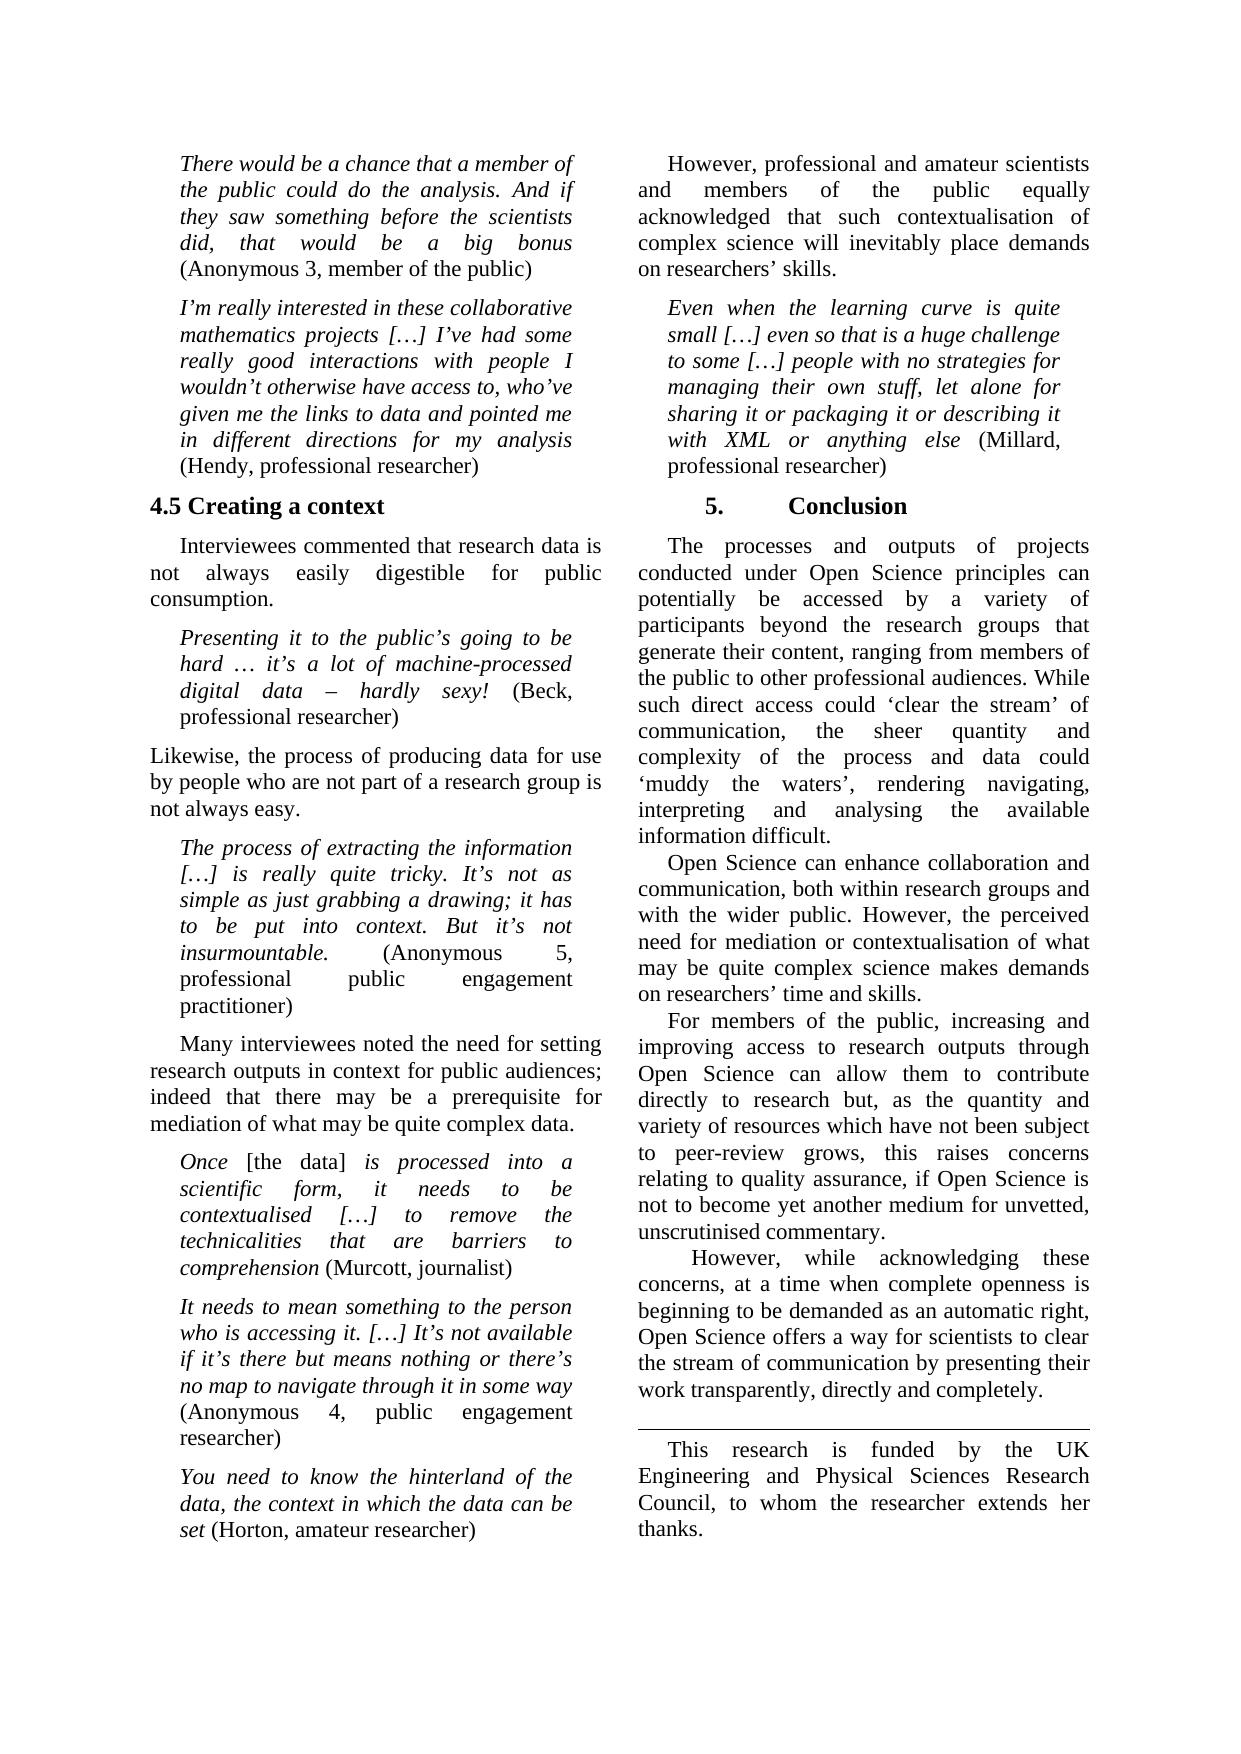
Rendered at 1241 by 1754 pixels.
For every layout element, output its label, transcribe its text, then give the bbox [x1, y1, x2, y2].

text I’m really interested in these collaborative mathematics projects […] I’ve had some really good interactions with people I wouldn’t otherwise have access to, who’ve given me the links to data and pointed me in different directions for my analysis (Hendy, professional researcher) [179, 294, 573, 479]
text Many interviewees noted the need for setting research outputs in context for public audiences; indeed that there may be a prerequisite for mediation of what may be quite complex data. [150, 1031, 602, 1136]
text 4.5 Creating a context [150, 491, 602, 520]
text However, while acknowledging these concerns, at a time when complete openness is beginning to be demanded as an automatic right, Open Science offers a way for scientists to clear the stream of communication by presenting their work transparently, directly and completely. [638, 1244, 1090, 1402]
text However, professional and amateur scientists and members of the public equally acknowledged that such contextualisation of complex science will inevitably place demands on researchers’ skills. [638, 150, 1090, 282]
text Once [the data] is processed into a scientific form, it needs to be contextualised […] to remove the technicalities that are barriers to comprehension (Murcott, journalist) [179, 1148, 573, 1280]
text The processes and outputs of projects conducted under Open Science principles can potentially be accessed by a variety of participants beyond the research groups that generate their content, ranging from members of the public to other professional audiences. While such direct access could ‘clear the stream’ of communication, the sheer quantity and complexity of the process and data could ‘muddy the waters’, rendering navigating, interpreting and analysing the available information difficult. [638, 532, 1090, 849]
text Likewise, the process of producing data for use by people who are not part of a research group is not always easy. [150, 742, 602, 821]
text Interviewees commented that research data is not always easily digestible for public consumption. [150, 532, 602, 612]
text For members of the public, increasing and improving access to research outputs through Open Science can allow them to contribute directly to research but, as the quantity and variety of resources which have not been subject to peer-review grows, this raises concerns relating to quality assurance, if Open Science is not to become yet another medium for unvetted, unscrutinised commentary. [638, 1007, 1090, 1244]
text Presenting it to the public’s going to be hard … it’s a lot of machine-processed digital data – hardly sexy! (Beck, professional researcher) [179, 624, 573, 729]
text Even when the learning curve is quite small […] even so that is a huge challenge to some […] people with no strategies for managing their own stuff, let alone for sharing it or packaging it or describing it with XML or anything else (Millard, professional researcher) [667, 294, 1061, 479]
text This research is funded by the UK Engineering and Physical Sciences Research Council, to whom the researcher extends her thanks. [638, 1430, 1090, 1541]
text It needs to mean something to the person who is accessing it. […] It’s not available if it’s there but means nothing or there’s no map to navigate through it in some way (Anonymous 4, public engagement researcher) [179, 1293, 573, 1451]
text There would be a chance that a member of the public could do the analysis. And if they saw something before the scientists did, that would be a big bonus (Anonymous 3, member of the public) [179, 150, 573, 282]
text Conclusion [675, 491, 1090, 520]
text You need to know the hinterland of the data, the context in which the data can be set (Horton, amateur researcher) [179, 1463, 573, 1542]
text Open Science can enhance collaboration and communication, both within research groups and with the wider public. However, the perceived need for mediation or contextualisation of what may be quite complex science makes demands on researchers’ time and skills. [638, 849, 1090, 1007]
text The process of extracting the information […] is really quite tricky. It’s not as simple as just grabbing a drawing; it has to be put into context. But it’s not insurmountable. (Anonymous 5, professional public engagement practitioner) [179, 833, 573, 1018]
